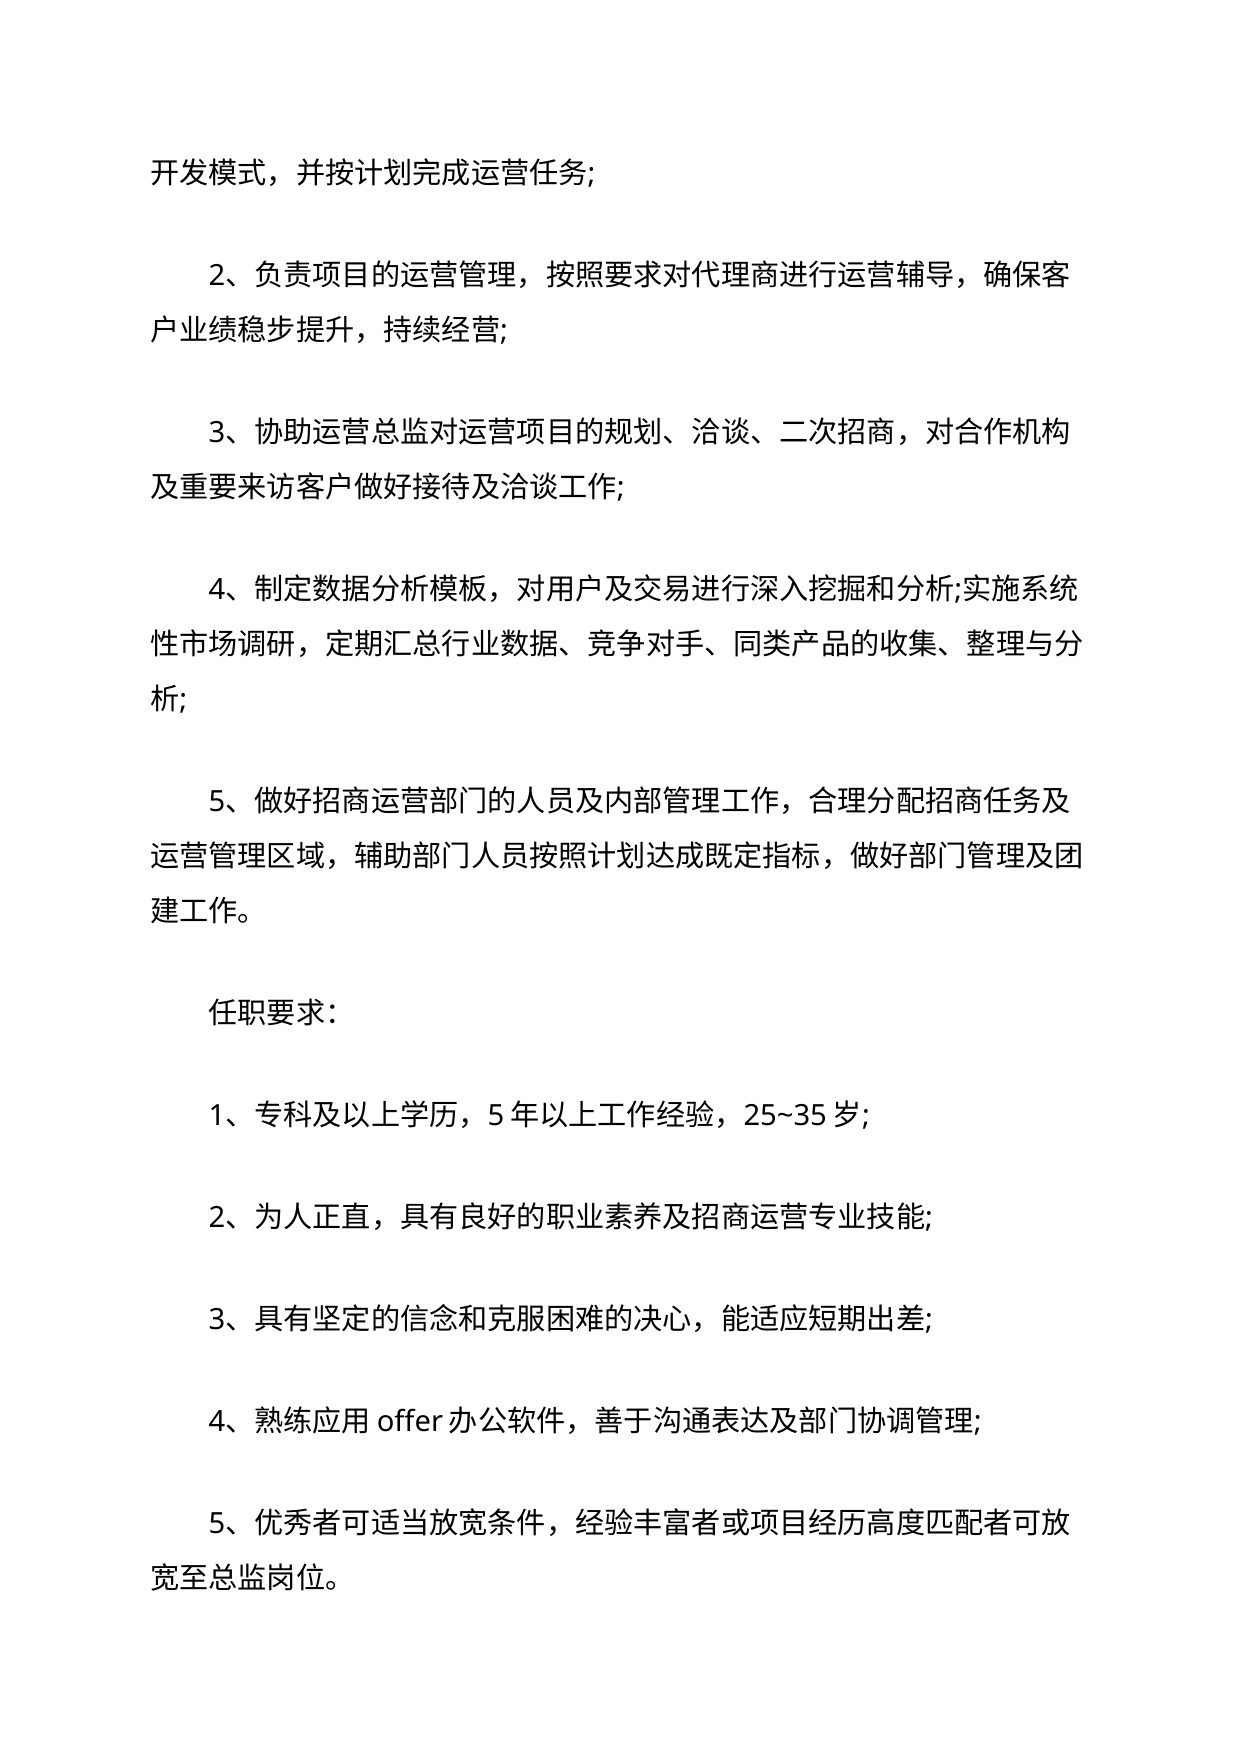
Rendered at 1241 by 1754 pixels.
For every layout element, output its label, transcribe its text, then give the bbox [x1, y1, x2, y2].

text 任职要求： [150, 989, 1090, 1032]
text 3、协助运营总监对运营项目的规划、洽谈、二次招商，对合作机构及重要来访客户做好接待及洽谈工作; [150, 409, 1090, 506]
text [150, 150, 1090, 192]
text 1、专科及以上学历，5年以上工作经验，25~35岁; [150, 1091, 1090, 1134]
text 4、熟练应用offer办公软件，善于沟通表达及部门协调管理; [150, 1397, 1090, 1439]
text 5、优秀者可适当放宽条件，经验丰富者或项目经历高度匹配者可放宽至总监岗位。 [150, 1499, 1090, 1596]
text 5、做好招商运营部门的人员及内部管理工作，合理分配招商任务及运营管理区域，辅助部门人员按照计划达成既定指标，做好部门管理及团建工作。 [150, 778, 1090, 930]
text 4、制定数据分析模板，对用户及交易进行深入挖掘和分析;实施系统性市场调研，定期汇总行业数据、竞争对手、同类产品的收集、整理与分析; [150, 566, 1090, 718]
text 2、为人正直，具有良好的职业素养及招商运营专业技能; [150, 1193, 1090, 1236]
text 2、负责项目的运营管理，按照要求对代理商进行运营辅导，确保客户业绩稳步提升，持续经营; [150, 252, 1090, 349]
text 3、具有坚定的信念和克服困难的决心，能适应短期出差; [150, 1295, 1090, 1338]
